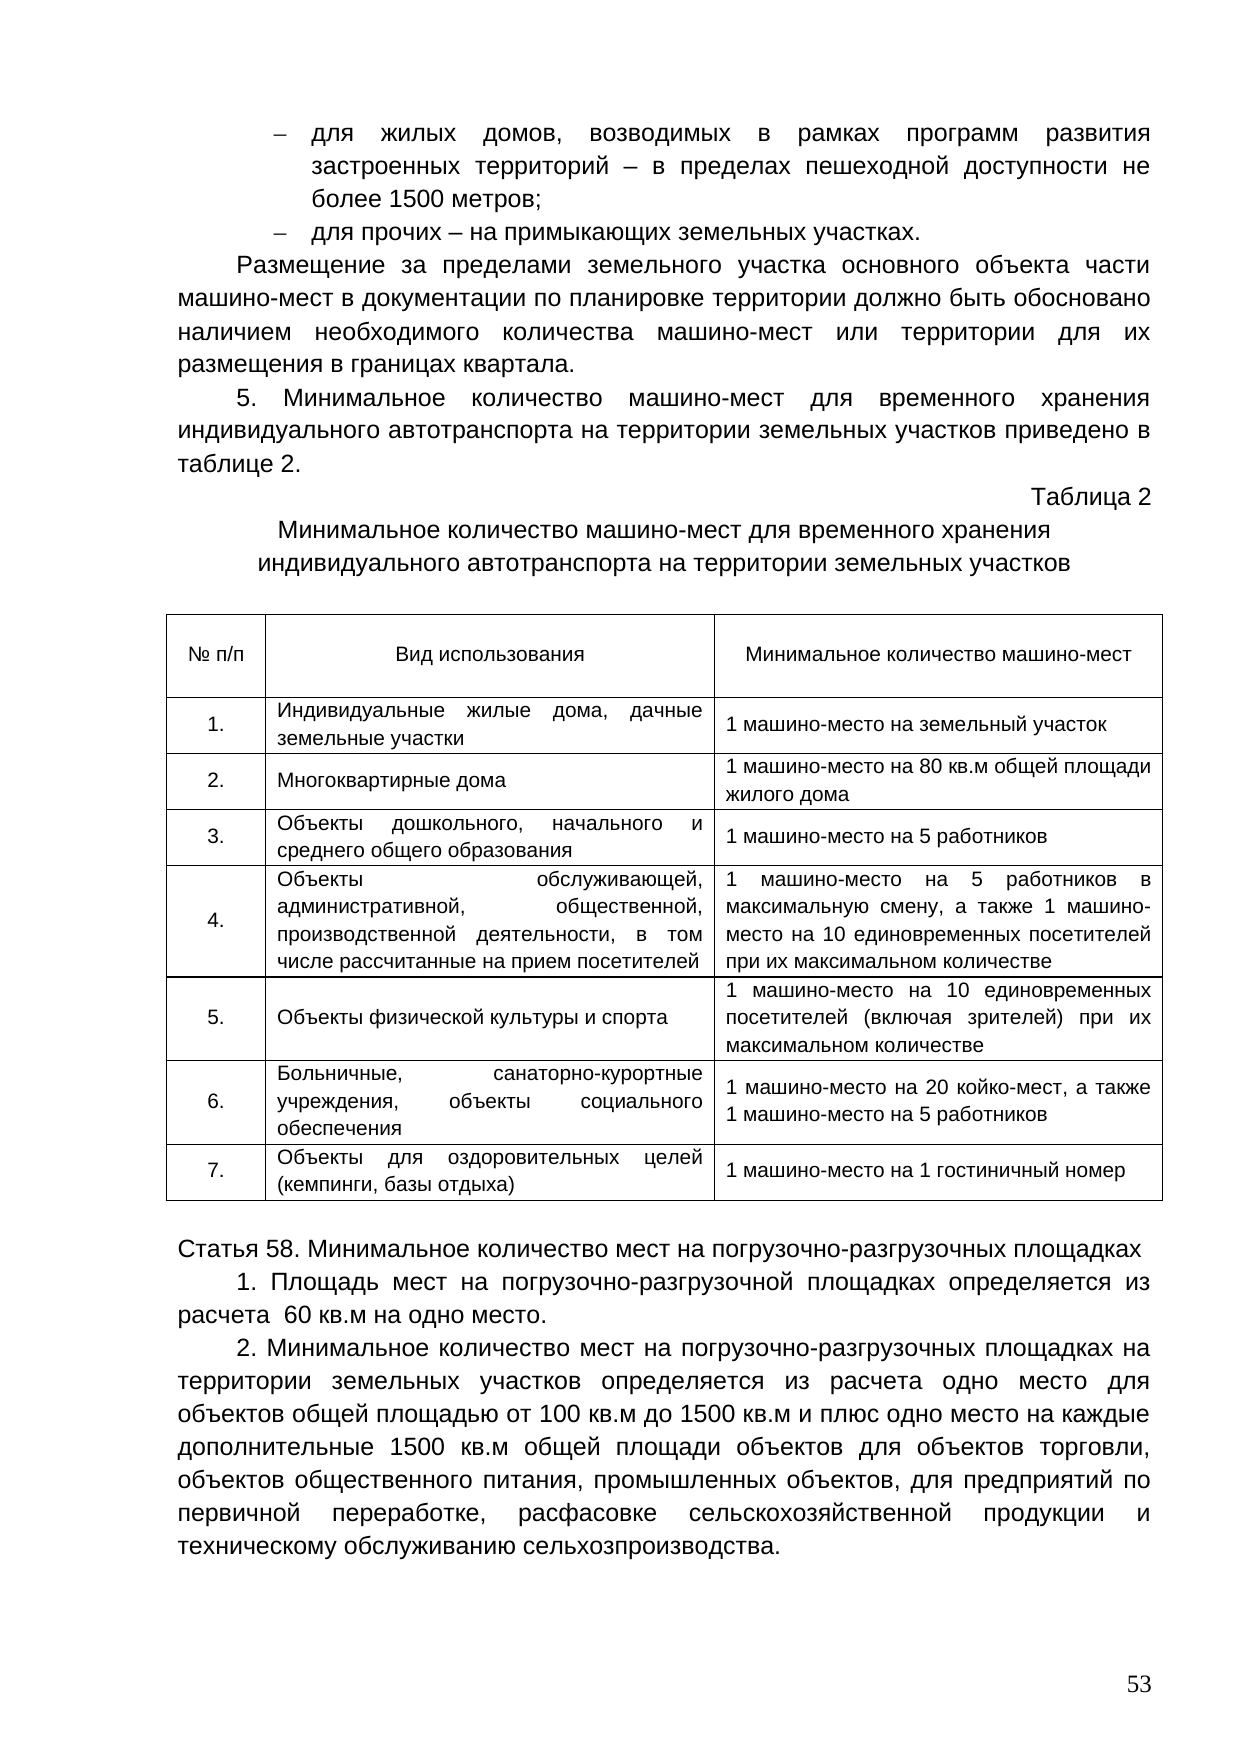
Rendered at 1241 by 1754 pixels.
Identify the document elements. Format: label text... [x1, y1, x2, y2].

text 5. Минимальное количество машино-мест для временного хранения индивидуального автотранспорта на территории земельных участков приведено в таблице 2. [177, 382, 1152, 477]
table_header Минимальное количество машино-мест [715, 615, 1162, 697]
table_cell 4. [167, 866, 265, 976]
table_cell 3. [167, 810, 265, 865]
table_header Вид использования [266, 615, 714, 697]
text Таблица 2 [177, 482, 1152, 510]
table_cell 1. [167, 698, 265, 753]
table_cell 1 машино-место на 80 кв.м общей площади жилого дома [715, 754, 1162, 809]
list для жилых домов, возводимых в рамках программ развития застроенных территорий – в пределах пешеходной доступности не более 1500 метров; [274, 118, 1152, 213]
text Размещение за пределами земельного участка основного объекта части машино-мест в документации по планировке территории должно быть обосновано наличием необходимого количества машино-мест или территории для их размещения в границах квартала. [177, 250, 1152, 378]
table_cell 1 машино-место на 5 работников в максимальную смену, а также 1 машино-место на 10 единовременных посетителей при их максимальном количестве [715, 866, 1162, 976]
table_cell 2. [167, 754, 265, 809]
table_header № п/п [167, 615, 265, 697]
table_cell Индивидуальные жилые дома, дачные земельные участки [266, 698, 714, 753]
table_cell 1 машино-место на 20 койко-мест, а также 1 машино-место на 5 работников [715, 1061, 1162, 1143]
table_cell 7. [167, 1145, 265, 1199]
text 2. Минимальное количество мест на погрузочно-разгрузочных площадках на территории земельных участков определяется из расчета одно место для объектов общей площадью от 100 кв.м до 1500 кв.м и плюс одно место на каждые дополнительные 1500 кв.м общей площади объектов для объектов торговли, объектов общественного питания, промышленных объектов, для предприятий по первичной переработке, расфасовке сельскохозяйственной продукции и техническому обслуживанию сельхозпроизводства. [177, 1333, 1152, 1559]
table_cell Объекты обслуживающей, административной, общественной, производственной деятельности, в том числе рассчитанные на прием посетителей [266, 866, 714, 976]
text 1. Площадь мест на погрузочно-разгрузочной площадках определяется из расчета 60 кв.м на одно место. [177, 1267, 1152, 1328]
table_cell 1 машино-место на земельный участок [715, 698, 1162, 753]
table_cell 6. [167, 1061, 265, 1143]
table_cell 1 машино-место на 10 единовременных посетителей (включая зрителей) при их максимальном количестве [715, 978, 1162, 1060]
table_cell 5. [167, 978, 265, 1060]
table_cell Объекты физической культуры и спорта [266, 978, 714, 1060]
text Минимальное количество машино-мест для временного хранения индивидуального автотранспорта на территории земельных участков [177, 514, 1152, 576]
table_cell Объекты дошкольного, начального и среднего общего образования [266, 810, 714, 865]
subtitle Статья 58. Минимальное количество мест на погрузочно-разгрузочных площадках [177, 1233, 1152, 1262]
table_cell 1 машино-место на 1 гостиничный номер [715, 1145, 1162, 1199]
list для прочих – на примыкающих земельных участках. [274, 217, 1152, 246]
table_cell Многоквартирные дома [266, 754, 714, 809]
table_cell Объекты для оздоровительных целей (кемпинги, базы отдыха) [266, 1145, 714, 1199]
table_cell Больничные, санаторно-курортные учреждения, объекты социального обеспечения [266, 1061, 714, 1143]
table_cell 1 машино-место на 5 работников [715, 810, 1162, 865]
